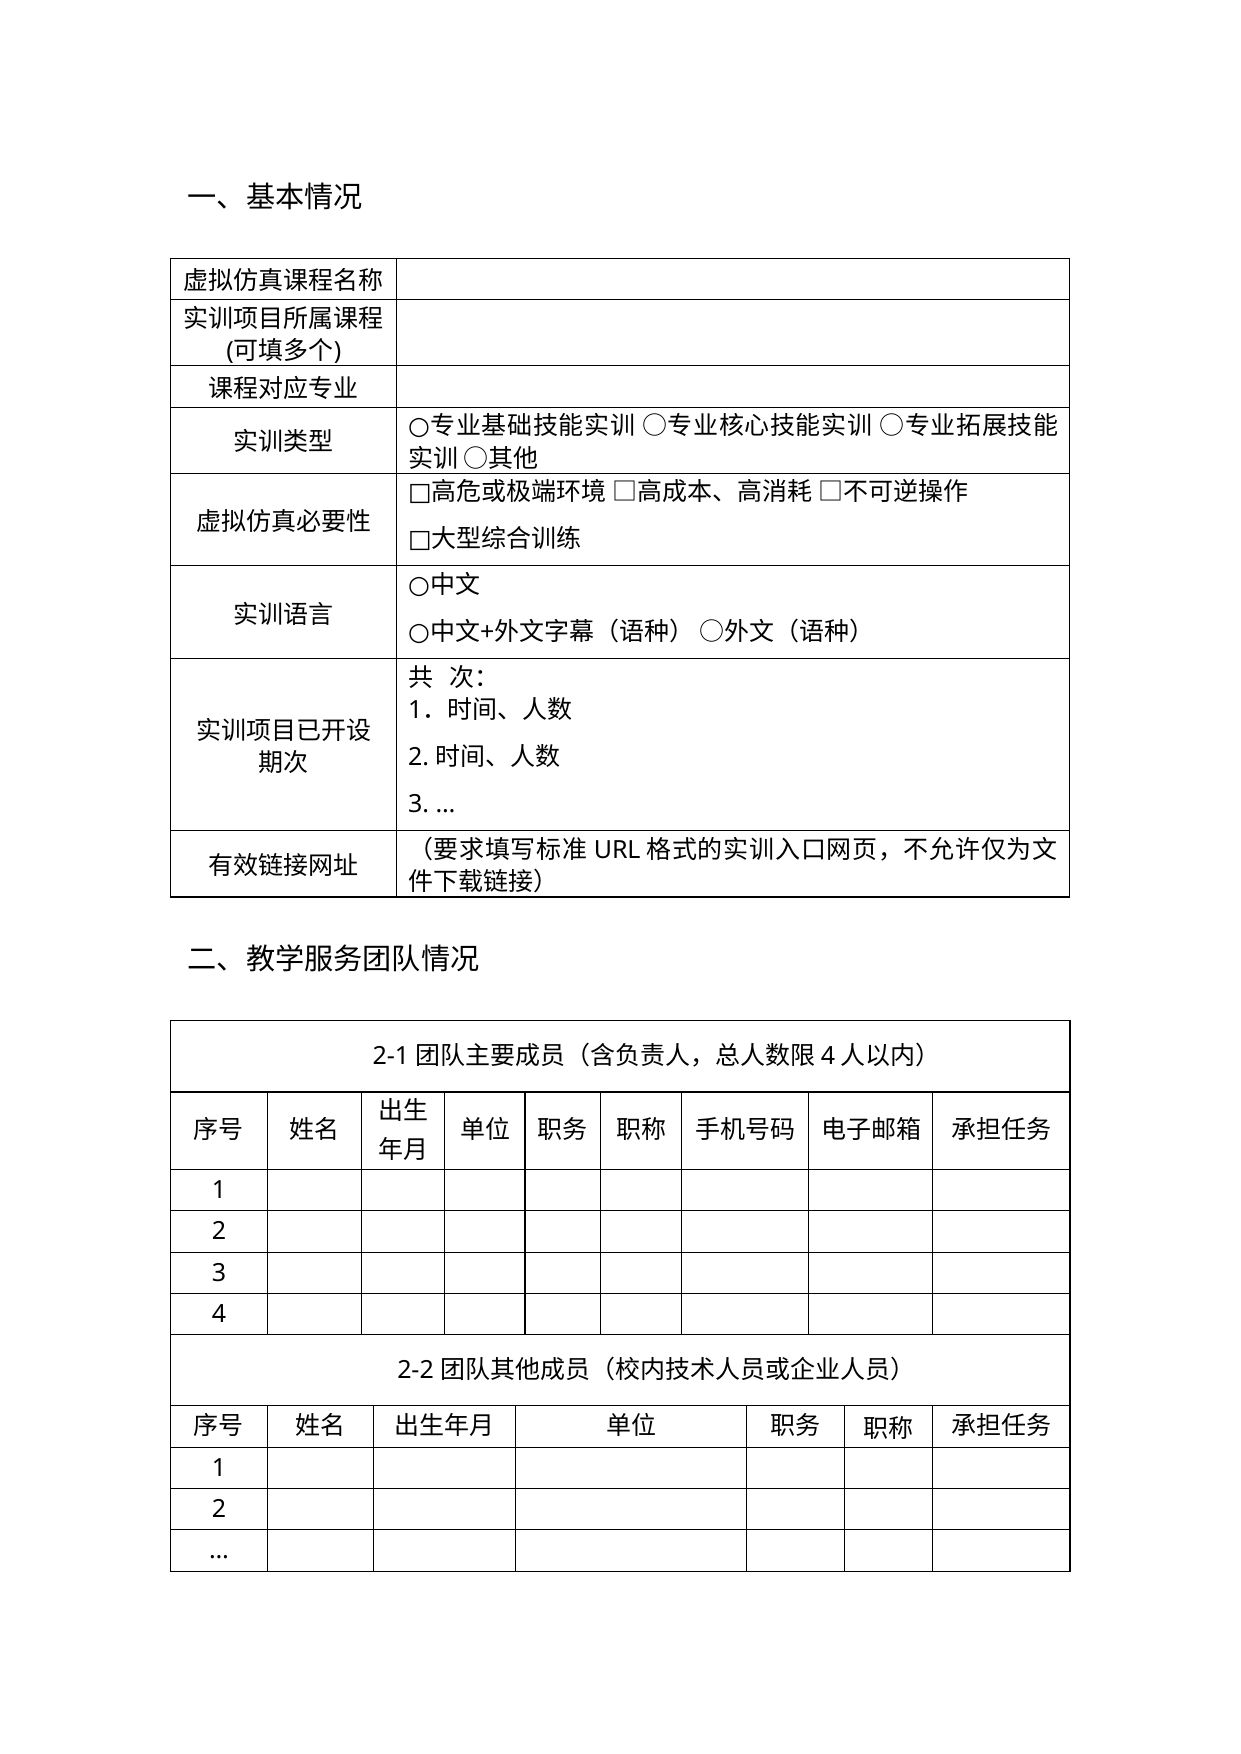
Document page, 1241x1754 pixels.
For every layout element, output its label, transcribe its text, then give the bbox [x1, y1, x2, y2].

table_cell [933, 1530, 1069, 1571]
table_cell [526, 1253, 600, 1293]
table_cell [374, 1489, 515, 1529]
table_cell [526, 1294, 600, 1334]
table_cell [268, 1530, 373, 1571]
table_cell [682, 1170, 808, 1210]
table_cell 职务 [747, 1406, 844, 1447]
table_cell [374, 1530, 515, 1571]
table_cell 单位 [445, 1093, 524, 1169]
table_cell [845, 1489, 932, 1529]
table_cell [516, 1530, 746, 1571]
table_cell [933, 1211, 1069, 1252]
table_cell [747, 1448, 844, 1488]
table_cell … [171, 1530, 267, 1571]
table_cell [601, 1294, 681, 1334]
table_cell [445, 1294, 524, 1334]
table_cell 4 [171, 1294, 267, 1334]
table_cell 1 [171, 1448, 267, 1488]
table_cell [516, 1489, 746, 1529]
table_cell 出生年月 [374, 1406, 515, 1447]
table_cell 1 [171, 1170, 267, 1210]
table_cell 实训项目所属课程(可填多个) [171, 300, 396, 365]
table_cell （要求填写标准URL格式的实训入口网页，不允许仅为文件下载链接） [397, 831, 1069, 896]
table_cell [397, 300, 1069, 365]
table_cell 虚拟仿真必要性 [171, 474, 396, 565]
table_cell [397, 366, 1069, 407]
table_cell [268, 1448, 373, 1488]
table_cell [747, 1530, 844, 1571]
table_cell 单位 [516, 1406, 746, 1447]
table_cell 有效链接网址 [171, 831, 396, 896]
table_cell [268, 1253, 361, 1293]
table_cell [526, 1170, 600, 1210]
table_header 虚拟仿真课程名称 [171, 259, 396, 299]
table_cell □高危或极端环境 □高成本、高消耗 □不可逆操作 □大型综合训练 [397, 474, 1069, 565]
table_cell [682, 1211, 808, 1252]
table_cell [809, 1294, 932, 1334]
table_cell 职称 [601, 1093, 681, 1169]
table_cell 承担任务 [933, 1406, 1069, 1447]
table_cell ○中文 ○中文+外文字幕（语种） ○外文（语种） [397, 566, 1069, 658]
table_cell 2 [171, 1211, 267, 1252]
table_cell [933, 1253, 1069, 1293]
table_cell [526, 1211, 600, 1252]
table_cell [809, 1211, 932, 1252]
table_cell [601, 1170, 681, 1210]
table_cell [601, 1211, 681, 1252]
table_cell [268, 1211, 361, 1252]
table_cell [374, 1448, 515, 1488]
table_cell 2-2 团队其他成员（校内技术人员或企业人员） [171, 1335, 1069, 1405]
table_header [397, 259, 1069, 299]
table_cell 姓名 [268, 1093, 361, 1169]
table_cell [933, 1170, 1069, 1210]
table_cell [933, 1489, 1069, 1529]
table_cell [362, 1294, 444, 1334]
table_cell [445, 1170, 524, 1210]
table_cell [682, 1253, 808, 1293]
table_cell [445, 1211, 524, 1252]
table_cell 共 次： 1．时间、人数 2. 时间、人数 3. … [397, 659, 1069, 830]
table_cell 序号 [171, 1093, 267, 1169]
table_cell 手机号码 [682, 1093, 808, 1169]
table_cell [362, 1170, 444, 1210]
table_cell [747, 1489, 844, 1529]
table_cell [845, 1530, 932, 1571]
table_cell [845, 1448, 932, 1488]
table_cell [516, 1448, 746, 1488]
text 二、教学服务团队情况 [187, 924, 1053, 989]
table_cell [601, 1253, 681, 1293]
table_cell 职称 [845, 1406, 932, 1447]
table_cell [682, 1294, 808, 1334]
table_cell 课程对应专业 [171, 366, 396, 407]
table_cell [809, 1170, 932, 1210]
table_header 2-1 团队主要成员（含负责人，总人数限4人以内） [171, 1021, 1069, 1091]
table_cell ○专业基础技能实训 ○专业核心技能实训 ○专业拓展技能实训 ○其他 [397, 408, 1069, 473]
table_cell 实训语言 [171, 566, 396, 658]
table_cell [809, 1253, 932, 1293]
table_cell 序号 [171, 1406, 267, 1447]
table_cell [268, 1170, 361, 1210]
table_cell 实训类型 [171, 408, 396, 473]
table_cell 2 [171, 1489, 267, 1529]
table_cell 职务 [526, 1093, 600, 1169]
table_cell 3 [171, 1253, 267, 1293]
table_cell [933, 1294, 1069, 1334]
table_cell [362, 1211, 444, 1252]
table_cell [268, 1489, 373, 1529]
table_cell [445, 1253, 524, 1293]
table_cell [268, 1294, 361, 1334]
table_cell 电子邮箱 [809, 1093, 932, 1169]
list 一、基本情况 [187, 162, 1053, 227]
table_cell 实训项目已开设 期次 [171, 659, 396, 830]
table_cell 出生年月 [362, 1093, 444, 1169]
table_cell [933, 1448, 1069, 1488]
table_cell 承担任务 [933, 1093, 1069, 1169]
table_cell [362, 1253, 444, 1293]
table_cell 姓名 [268, 1406, 373, 1447]
